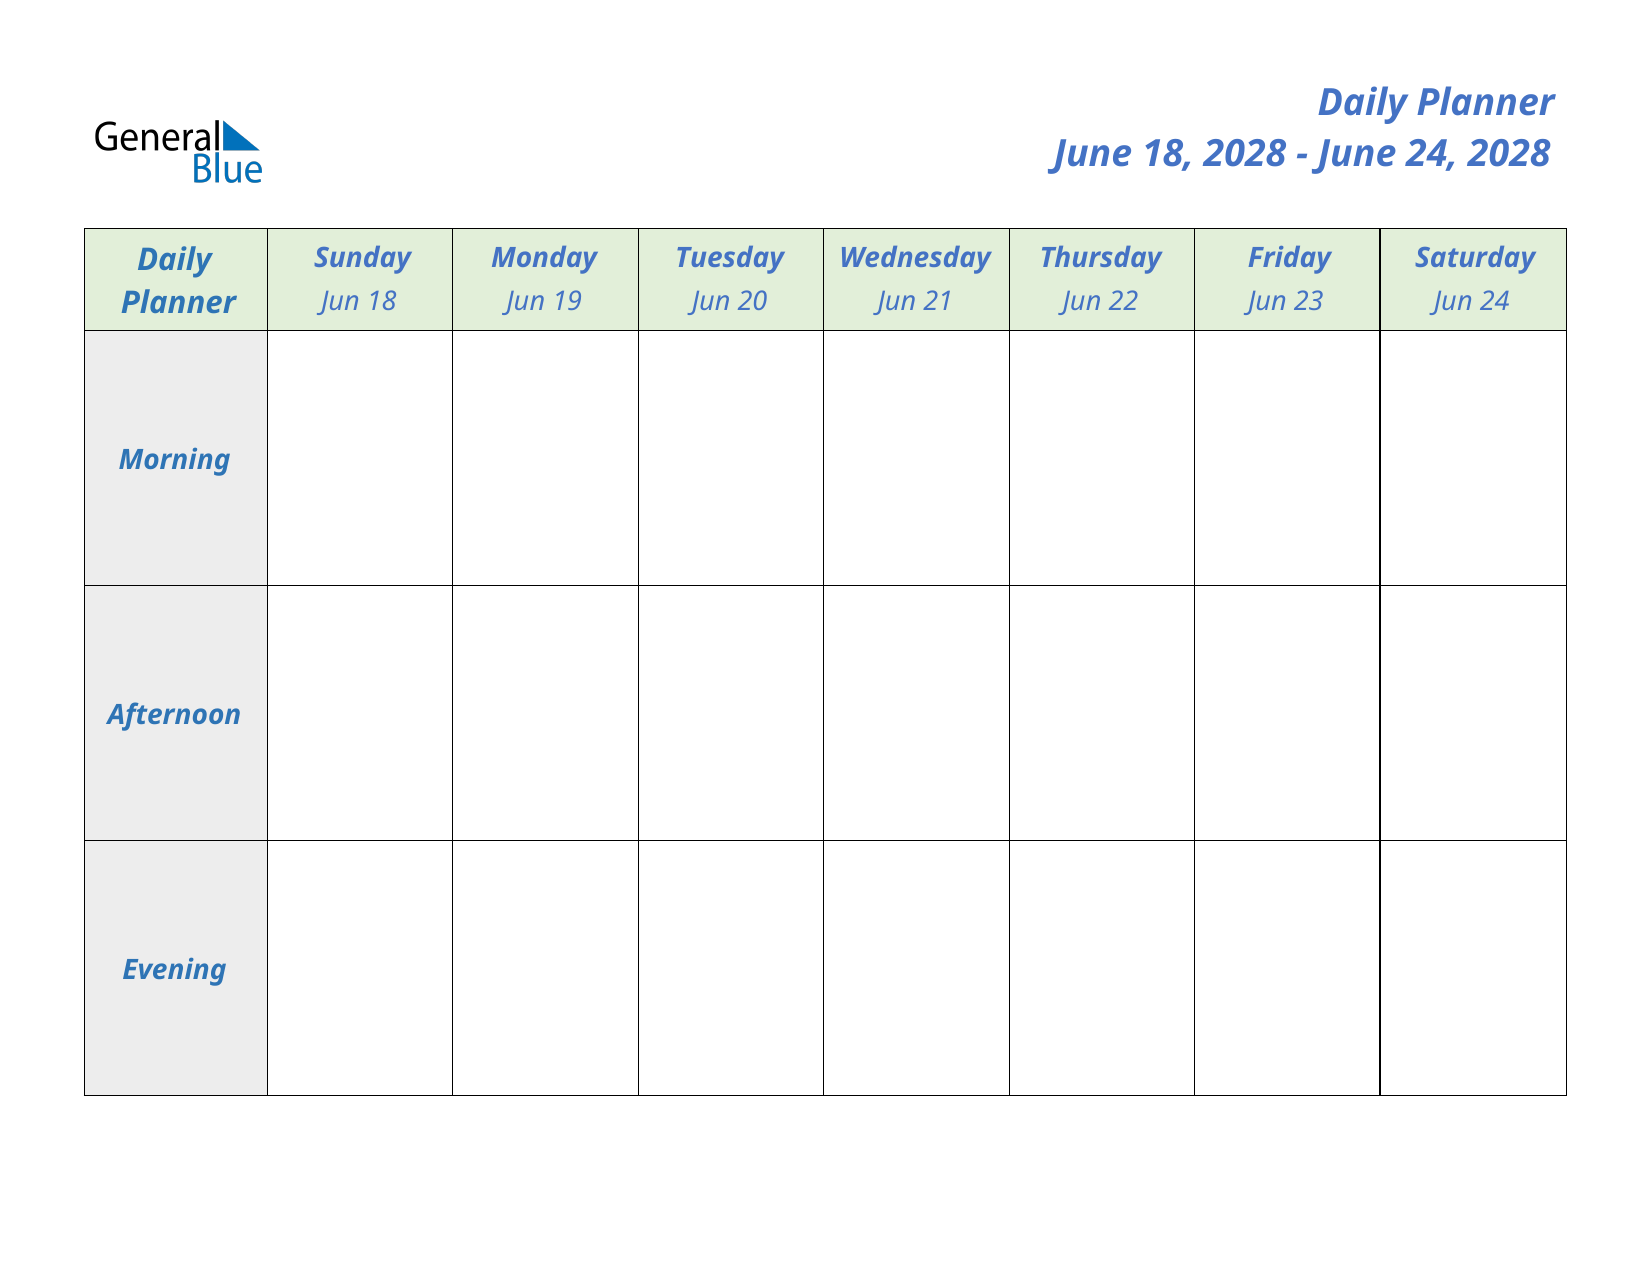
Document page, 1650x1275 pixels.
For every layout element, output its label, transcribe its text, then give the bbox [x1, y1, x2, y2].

table_cell [268, 331, 452, 585]
table_cell [1195, 331, 1379, 585]
table_cell Saturday Jun 24 [1381, 229, 1566, 330]
table_header [84, 75, 267, 228]
table_cell Afternoon [85, 586, 267, 840]
table_cell [1010, 586, 1194, 840]
table_cell [639, 586, 823, 840]
table_cell [1381, 841, 1566, 1095]
table_cell [824, 586, 1009, 840]
table_cell Sunday Jun 18 [268, 229, 452, 330]
table_cell [453, 841, 638, 1095]
table_cell [824, 841, 1009, 1095]
table_cell [1010, 841, 1194, 1095]
table_cell Thursday Jun 22 [1010, 229, 1194, 330]
table_cell Tuesday Jun 20 [639, 229, 823, 330]
table_cell Evening [85, 841, 267, 1095]
table_cell Wednesday Jun 21 [824, 229, 1009, 330]
table_cell Morning [85, 331, 267, 585]
table_cell [1381, 331, 1566, 585]
table_cell [1010, 331, 1194, 585]
table_cell [824, 331, 1009, 585]
table_cell [1195, 841, 1379, 1095]
table_header Daily Planner June 18, 2028 - June 24, 2028 [268, 75, 1566, 228]
table_cell Friday Jun 23 [1195, 229, 1379, 330]
picture [95, 120, 262, 183]
table_cell Daily Planner [85, 229, 267, 330]
table_cell [639, 331, 823, 585]
table_cell [453, 586, 638, 840]
table_cell [453, 331, 638, 585]
table_cell [268, 586, 452, 840]
table_cell [1381, 586, 1566, 840]
table_cell [1195, 586, 1379, 840]
table_cell [268, 841, 452, 1095]
table_cell Monday Jun 19 [453, 229, 638, 330]
table_cell [639, 841, 823, 1095]
